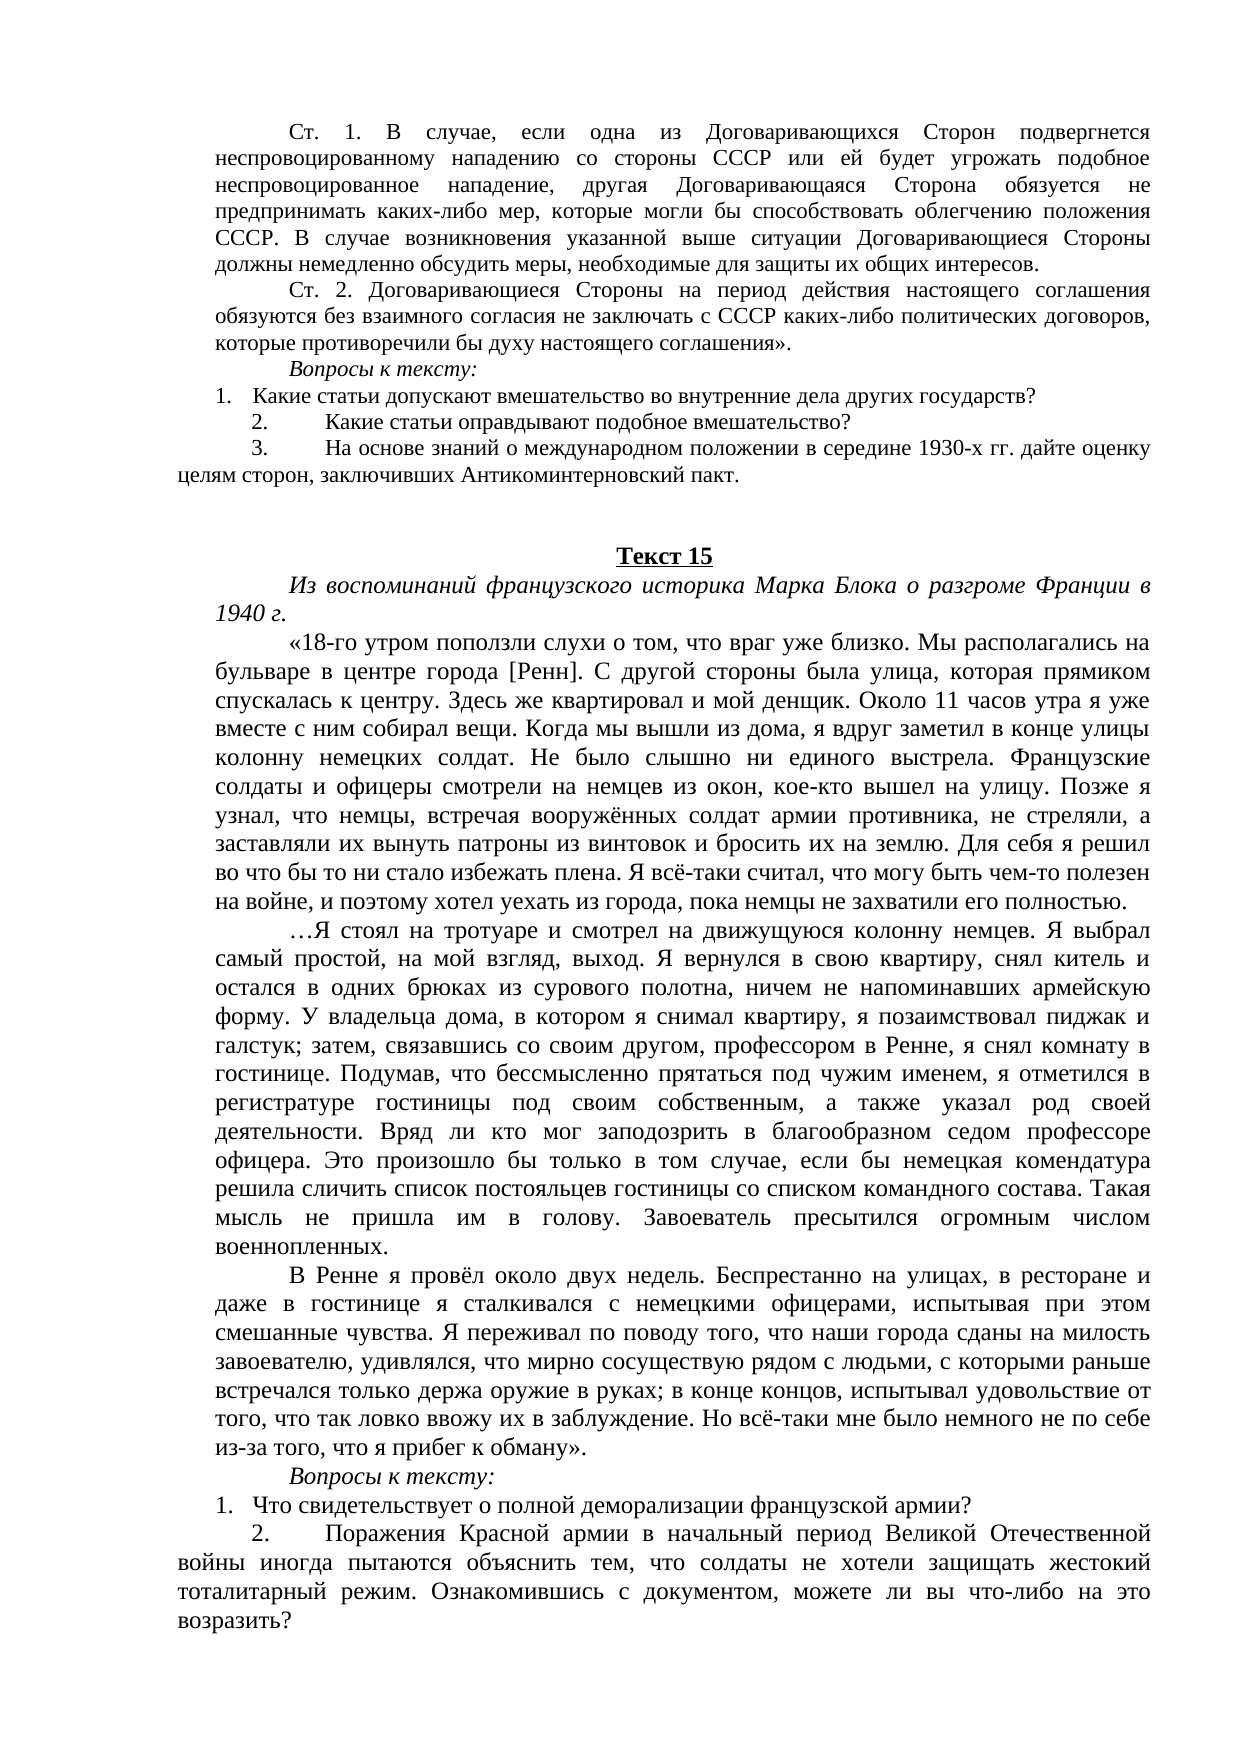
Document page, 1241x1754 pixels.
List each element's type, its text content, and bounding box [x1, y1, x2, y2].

text Вопросы к тексту: [215, 1461, 1152, 1490]
text В Ренне я провёл около двух недель. Беспрестанно на улицах, в ресторане и даже в гостинице я сталкивался с немецкими офицерами, испытывая при этом смешанные чувства. Я переживал по поводу того, что наши города сданы на милость завоевателю, удивлялся, что мирно сосуществую рядом с людьми, с которыми раньше встречался только держа оружие в руках; в конце концов, испытывал удовольствие от того, что так ловко ввожу их в заблуждение. Но всё-таки мне было немного не по себе из-за того, что я прибег к обману». [215, 1260, 1152, 1461]
text Из воспоминаний французского историка Марка Блока о разгроме Франции в 1940 г. [215, 570, 1152, 627]
text …Я стоял на тротуаре и смотрел на движущуюся колонну немцев. Я выбрал самый простой, на мой взгляд, выход. Я вернулся в свою квартиру, снял китель и остался в одних брюках из сурового полотна, ничем не напоминавших армейскую форму. У владельца дома, в котором я снимал квартиру, я позаимствовал пиджак и галстук; затем, связавшись со своим другом, профессором в Ренне, я снял комнату в гостинице. Подумав, что бессмысленно прятаться под чужим именем, я отметился в регистратуре гостиницы под своим собственным, а также указал род своей деятельности. Вряд ли кто мог заподозрить в благообразном седом профессоре офицера. Это произошло бы только в том случае, если бы немецкая комендатура решила сличить список постояльцев гостиницы со списком командного состава. Такая мысль не пришла им в голову. Завоеватель пресытился огромным числом военнопленных. [215, 915, 1152, 1260]
list Какие статьи допускают вмешательство во внутренние дела других государств? [215, 382, 1152, 408]
list На основе знаний о международном положении в середине 1930-х гг. дайте оценку целям сторон, заключивших Антикоминтерновский пакт. [177, 434, 1152, 487]
text Ст. 1. В случае, если одна из Договаривающихся Сторон подвергнется неспровоцированному нападению со стороны СССР или ей будет угрожать подобное неспровоцированное нападение, другая Договаривающаяся Сторона обязуется не предпринимать каких-либо мер, которые могли бы способствовать облегчению положения СССР. В случае возникновения указанной выше ситуации Договаривающиеся Стороны должны немедленно обсудить меры, необходимые для защиты их общих интересов. [215, 118, 1152, 276]
text Ст. 2. Договаривающиеся Стороны на период действия настоящего соглашения обязуются без взаимного согласия не заключать с СССР каких-либо политических договоров, которые противоречили бы духу настоящего соглашения». [215, 276, 1152, 355]
text Текст 15 [177, 541, 1152, 570]
list Какие статьи оправдывают подобное вмешательство? [177, 408, 1152, 434]
text «18-го утром поползли слухи о том, что враг уже близко. Мы располагались на бульваре в центре города [Ренн]. С другой стороны была улица, которая прямиком спускалась к центру. Здесь же квартировал и мой денщик. Около 11 часов утра я уже вместе с ним собирал вещи. Когда мы вышли из дома, я вдруг заметил в конце улицы колонну немецких солдат. Не было слышно ни единого выстрела. Французские солдаты и офицеры смотрели на немцев из окон, кое-кто вышел на улицу. Позже я узнал, что немцы, встречая вооружённых солдат армии противника, не стреляли, а заставляли их вынуть патроны из винтовок и бросить их на землю. Для себя я решил во что бы то ни стало избежать плена. Я всё-таки считал, что могу быть чем-то полезен на войне, и поэтому хотел уехать из города, пока немцы не захватили его полностью. [215, 627, 1152, 915]
text Вопросы к тексту: [215, 355, 1152, 382]
list Поражения Красной армии в начальный период Великой Отечественной войны иногда пытаются объяснить тем, что солдаты не хотели защищать жестокий тоталитарный режим. Ознакомившись с документом, можете ли вы что-либо на это возразить? [177, 1518, 1152, 1633]
list Что свидетельствует о полной деморализации французской армии? [215, 1490, 1152, 1518]
